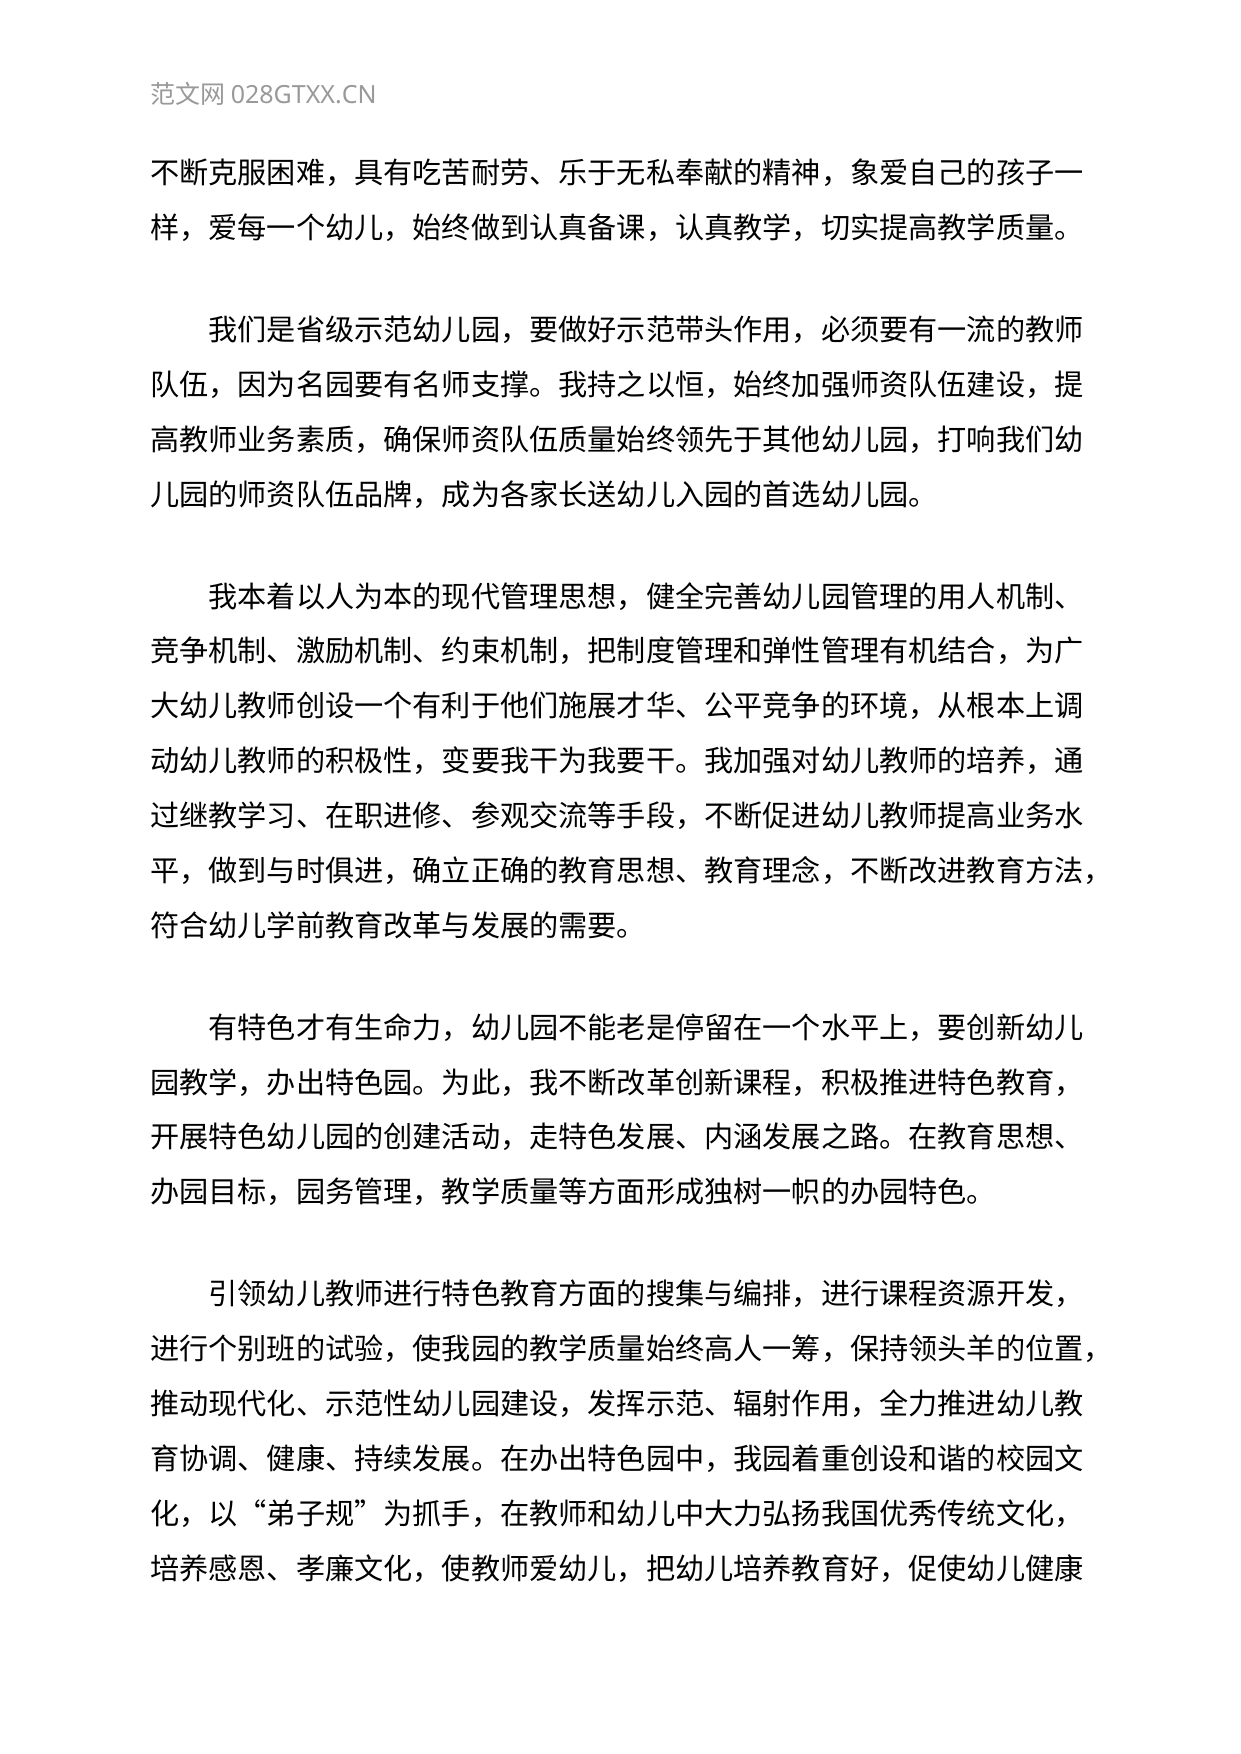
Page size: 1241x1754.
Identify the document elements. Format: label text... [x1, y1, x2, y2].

text 我本着以人为本的现代管理思想，健全完善幼儿园管理的用人机制、竞争机制、激励机制、约束机制，把制度管理和弹性管理有机结合，为广大幼儿教师创设一个有利于他们施展才华、公平竞争的环境，从根本上调动幼儿教师的积极性，变要我干为我要干。我加强对幼儿教师的培养，通过继教学习、在职进修、参观交流等手段，不断促进幼儿教师提高业务水平，做到与时俱进，确立正确的教育思想、教育理念，不断改进教育方法，符合幼儿学前教育改革与发展的需要。 [150, 573, 1090, 945]
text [150, 150, 1090, 247]
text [150, 1271, 1090, 1587]
text 有特色才有生命力，幼儿园不能老是停留在一个水平上，要创新幼儿园教学，办出特色园。为此，我不断改革创新课程，积极推进特色教育，开展特色幼儿园的创建活动，走特色发展、内涵发展之路。在教育思想、办园目标，园务管理，教学质量等方面形成独树一帜的办园特色。 [150, 1004, 1090, 1211]
text 我们是省级示范幼儿园，要做好示范带头作用，必须要有一流的教师队伍，因为名园要有名师支撑。我持之以恒，始终加强师资队伍建设，提高教师业务素质，确保师资队伍质量始终领先于其他幼儿园，打响我们幼儿园的师资队伍品牌，成为各家长送幼儿入园的首选幼儿园。 [150, 307, 1090, 514]
